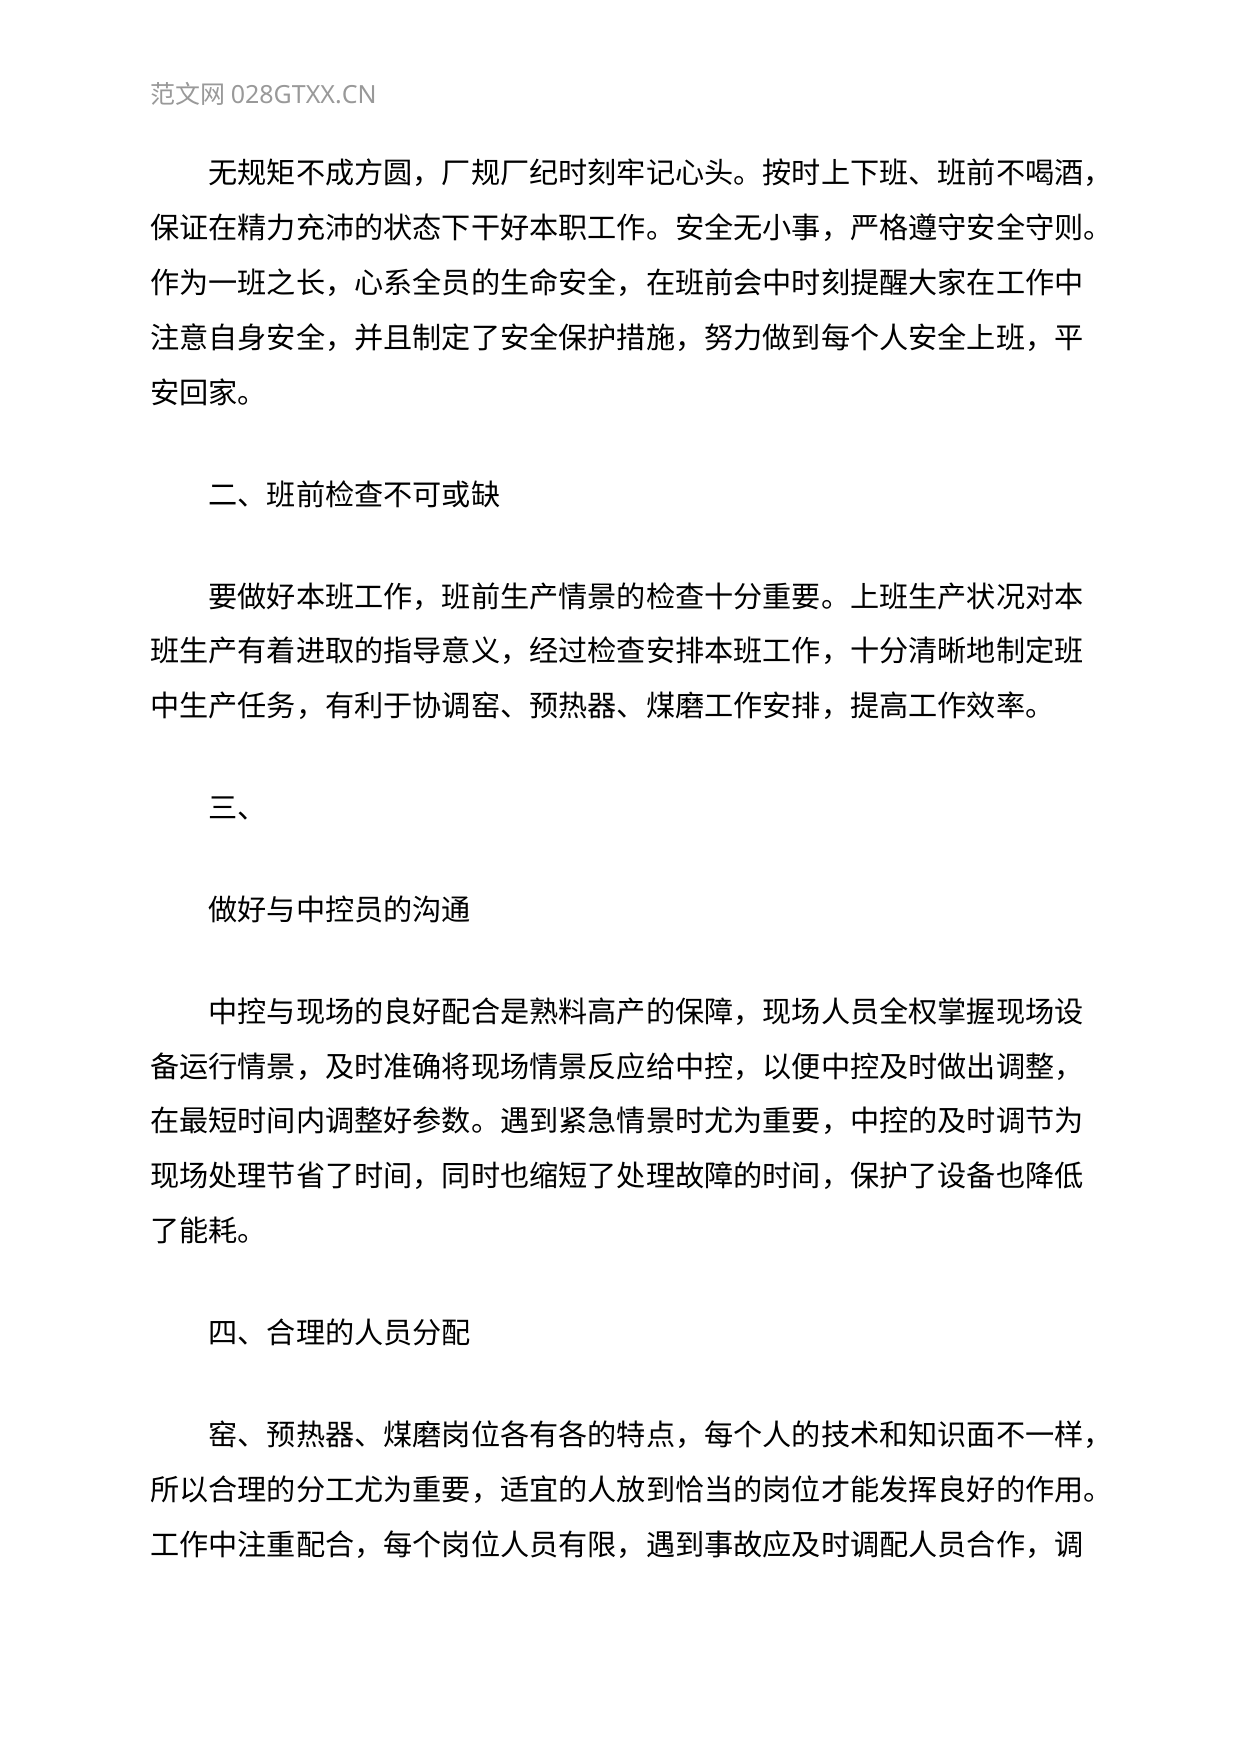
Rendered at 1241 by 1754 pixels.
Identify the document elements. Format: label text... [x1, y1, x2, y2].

text 中控与现场的良好配合是熟料高产的保障，现场人员全权掌握现场设备运行情景，及时准确将现场情景反应给中控，以便中控及时做出调整，在最短时间内调整好参数。遇到紧急情景时尤为重要，中控的及时调节为现场处理节省了时间，同时也缩短了处理故障的时间，保护了设备也降低了能耗。 [150, 988, 1090, 1250]
text 做好与中控员的沟通 [150, 886, 1090, 929]
text 二、班前检查不可或缺 [150, 471, 1090, 514]
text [150, 1411, 1090, 1563]
text 四、合理的人员分配 [150, 1309, 1090, 1352]
text 无规矩不成方圆，厂规厂纪时刻牢记心头。按时上下班、班前不喝酒，保证在精力充沛的状态下干好本职工作。安全无小事，严格遵守安全守则。作为一班之长，心系全员的生命安全，在班前会中时刻提醒大家在工作中注意自身安全，并且制定了安全保护措施，努力做到每个人安全上班，平安回家。 [150, 150, 1090, 412]
text 三、 [150, 785, 1090, 827]
text 要做好本班工作，班前生产情景的检查十分重要。上班生产状况对本班生产有着进取的指导意义，经过检查安排本班工作，十分清晰地制定班中生产任务，有利于协调窑、预热器、煤磨工作安排，提高工作效率。 [150, 573, 1090, 725]
